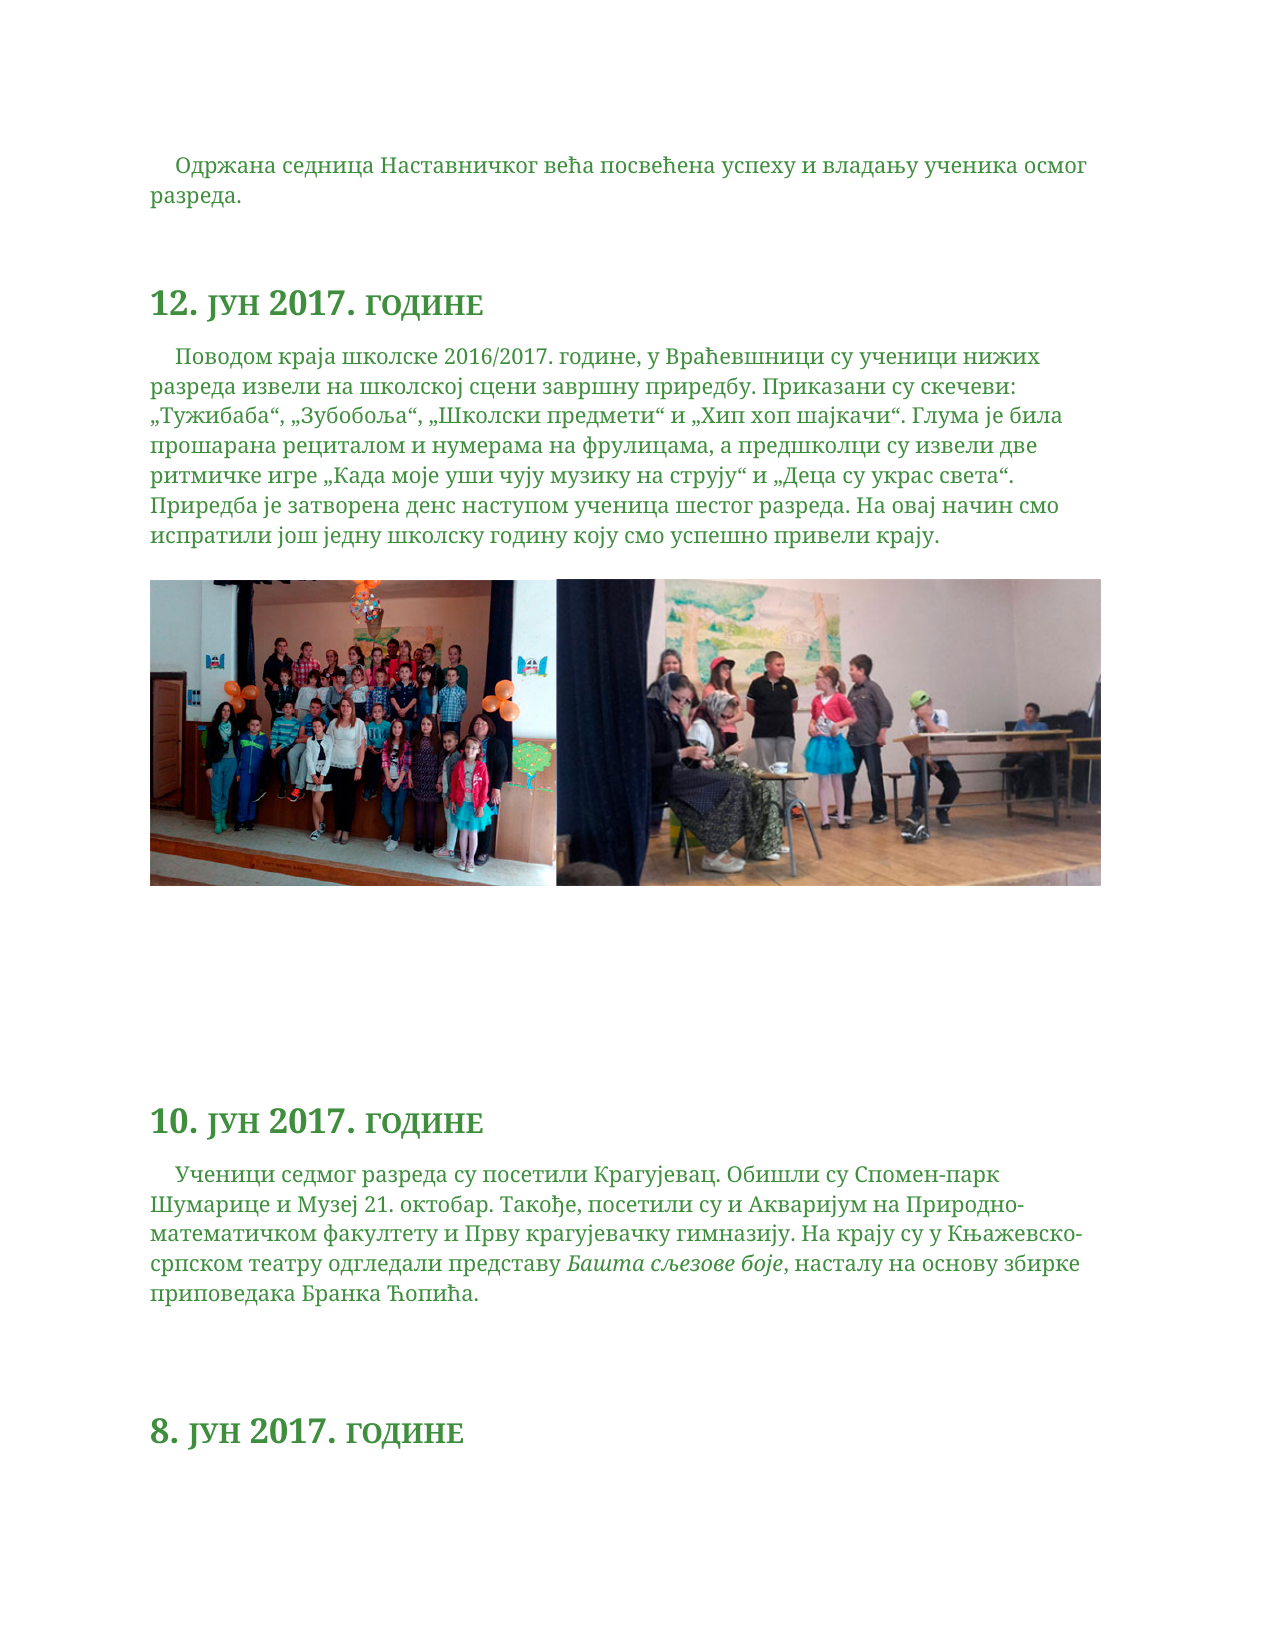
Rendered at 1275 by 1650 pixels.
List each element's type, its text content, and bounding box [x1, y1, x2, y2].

picture [150, 579, 1101, 886]
text Поводом краја школске 2016/2017. године, у Враћевшници су ученици нижих разреда извели на школској сцени завршну приредбу. Приказани су скечеви: „Тужибаба“, „Зубобоља“, „Школски предмети“ и „Хип хоп шајкачи“. Глума је била прошарана рециталом и нумерама на фрулицама, а предшколци су извели две ритмичке игре „Када моје уши чују музику на струју“ и „Деца су украс света“. Приредба је затворена денс наступом ученица шестог разреда. На овај начин смо испратили још једну школску годину коју смо успешно привели крају. [150, 341, 1125, 549]
text Одржана седница Наставничког већа посвећена успеху и владању ученика осмог разреда. [150, 150, 1125, 209]
text Ученици седмог разреда су посетили Крагујевац. Обишли су Спомен-парк Шумарице и Музеј 21. октобар. Такође, посетили су и Акваријум на Природно-математичком факултету и Прву крагујевачку гимназију. На крају су у Књажевско- српском театру одгледали представу Башта сљезове боје, насталу на основу збирке приповедака Бранка Ћопића. [150, 1159, 1125, 1308]
subtitle 8. јун 2017. године [150, 1407, 1125, 1454]
subtitle 12. јун 2017. године [150, 278, 1125, 325]
subtitle 10. јун 2017. године [150, 1096, 1125, 1143]
